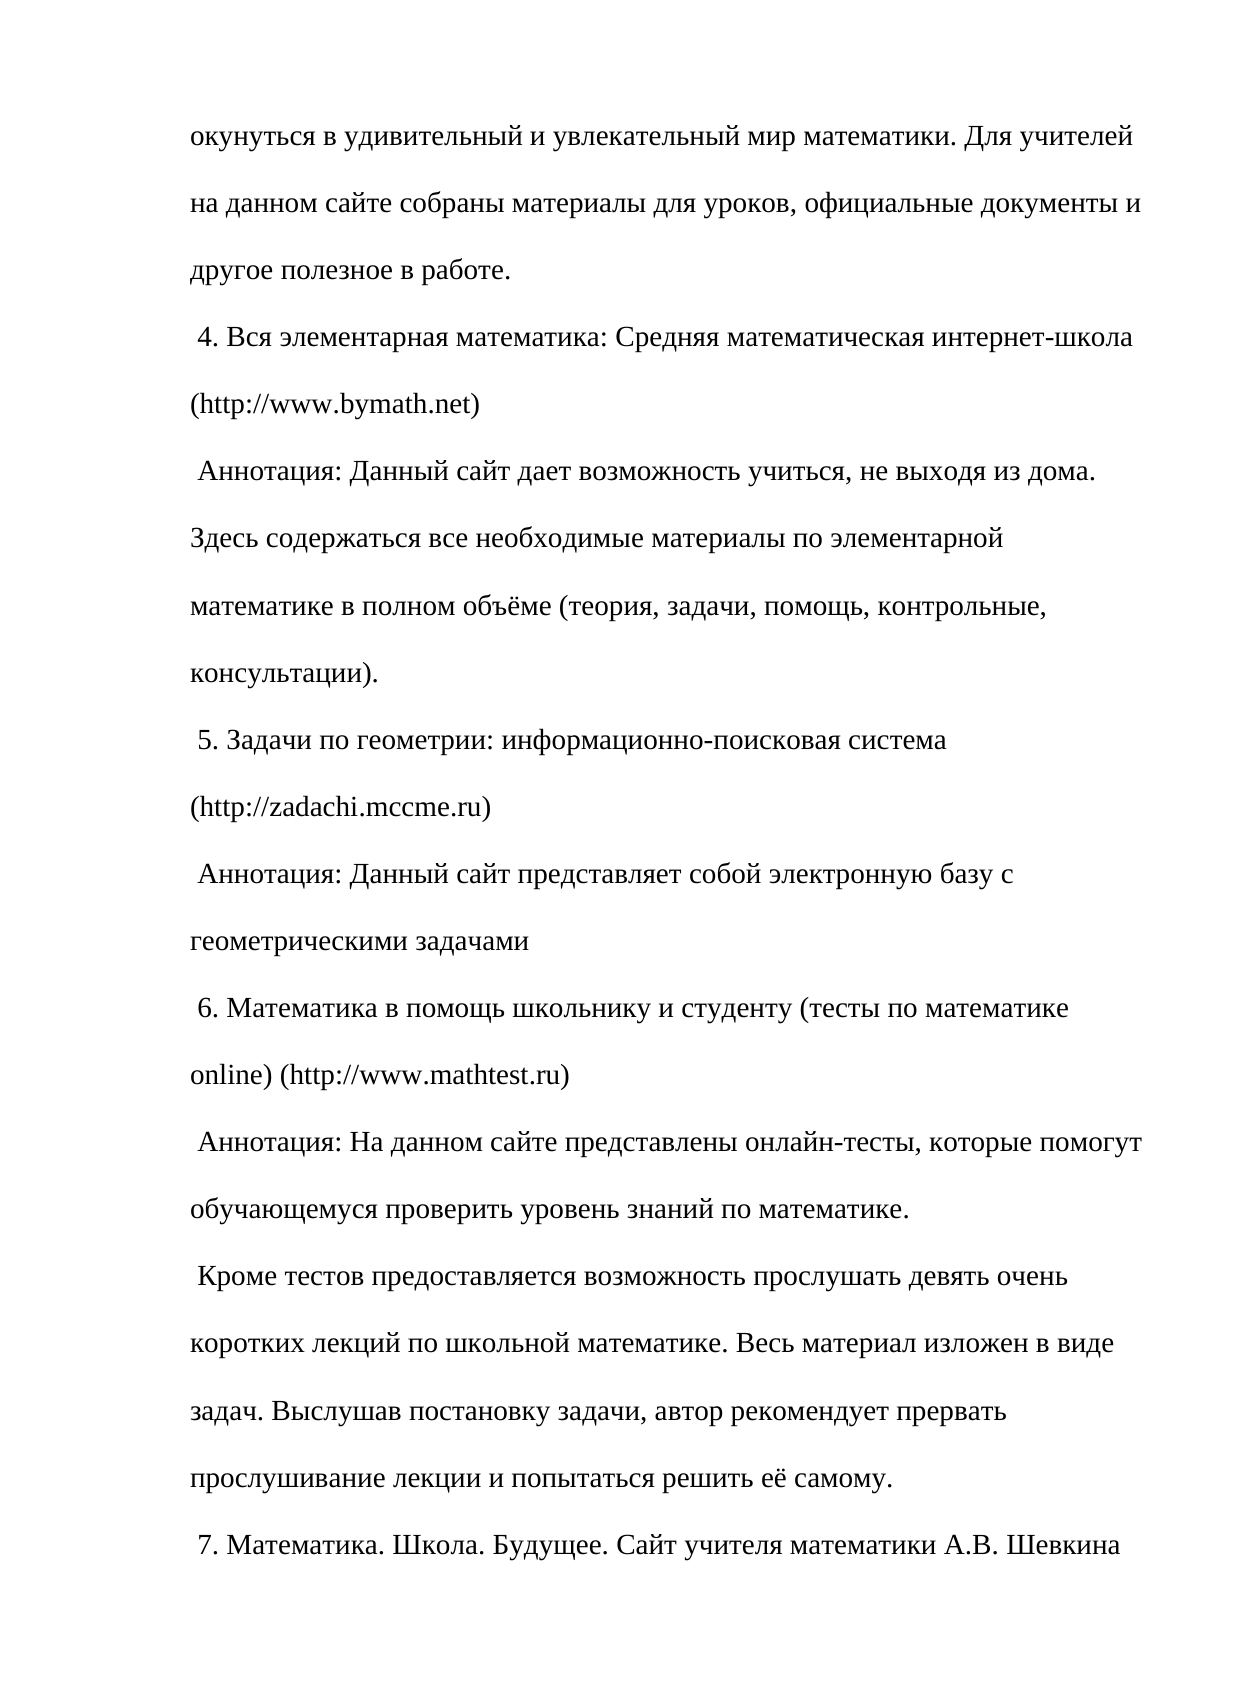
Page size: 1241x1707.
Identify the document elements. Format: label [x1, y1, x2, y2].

text [190, 118, 1152, 1560]
